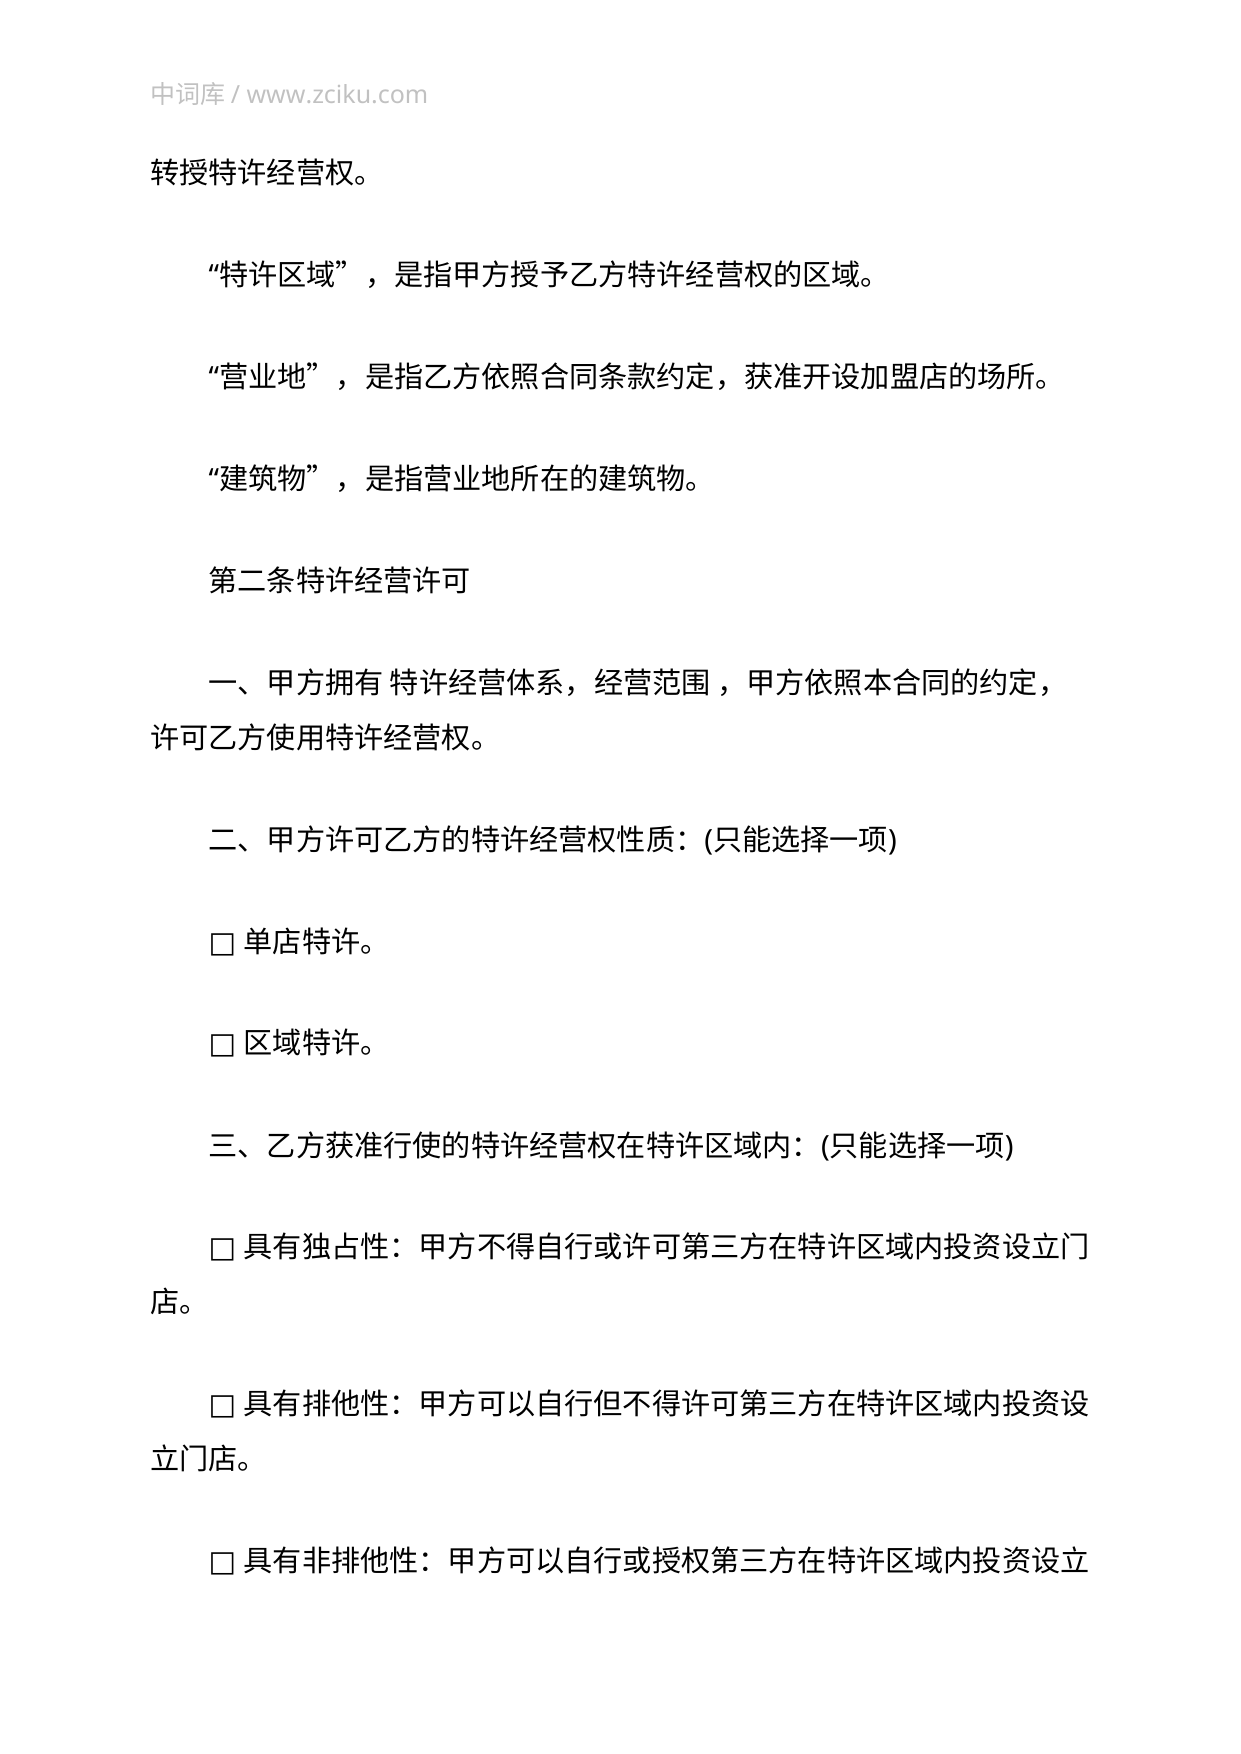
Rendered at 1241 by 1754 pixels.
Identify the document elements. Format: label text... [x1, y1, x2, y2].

text 二、甲方许可乙方的特许经营权性质：(只能选择一项) [150, 816, 1090, 858]
text □ 具有独占性：甲方不得自行或许可第三方在特许区域内投资设立门店。 [150, 1224, 1090, 1321]
text □ 单店特许。 [150, 918, 1090, 961]
text 第二条特许经营许可 [150, 558, 1090, 600]
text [150, 150, 1090, 192]
text “营业地”，是指乙方依照合同条款约定，获准开设加盟店的场所。 [150, 354, 1090, 396]
text 三、乙方获准行使的特许经营权在特许区域内：(只能选择一项) [150, 1122, 1090, 1164]
text □ 区域特许。 [150, 1020, 1090, 1062]
text “特许区域”，是指甲方授予乙方特许经营权的区域。 [150, 252, 1090, 294]
text “建筑物”，是指营业地所在的建筑物。 [150, 456, 1090, 498]
text 一、甲方拥有 特许经营体系，经营范围 ，甲方依照本合同的约定，许可乙方使用特许经营权。 [150, 659, 1090, 757]
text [150, 1538, 1090, 1580]
text □ 具有排他性：甲方可以自行但不得许可第三方在特许区域内投资设立门店。 [150, 1381, 1090, 1478]
